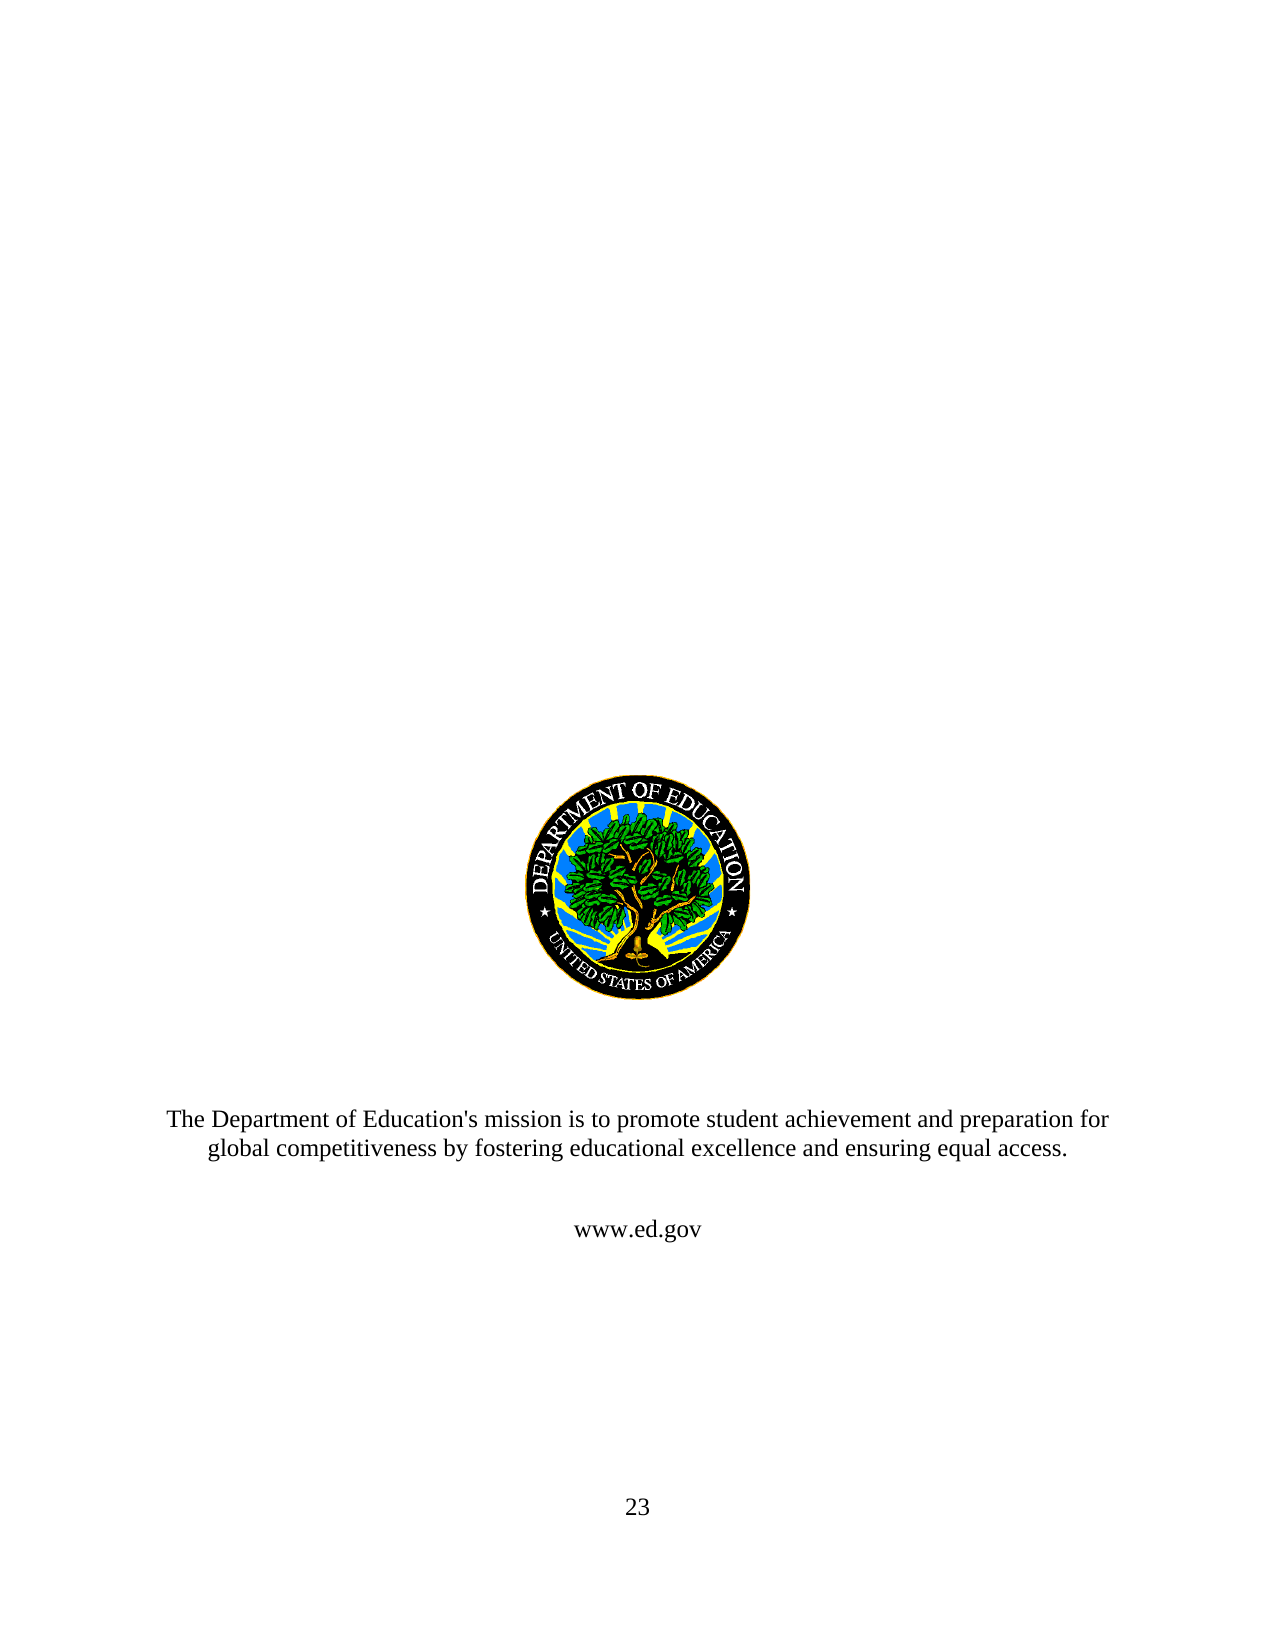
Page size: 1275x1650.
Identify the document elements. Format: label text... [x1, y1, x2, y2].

text The Department of Education's mission is to promote student achievement and preparation for global competitiveness by fostering educational excellence and ensuring equal access. [150, 1104, 1125, 1162]
picture [525, 775, 750, 1000]
text www.ed.gov [150, 1214, 1125, 1242]
